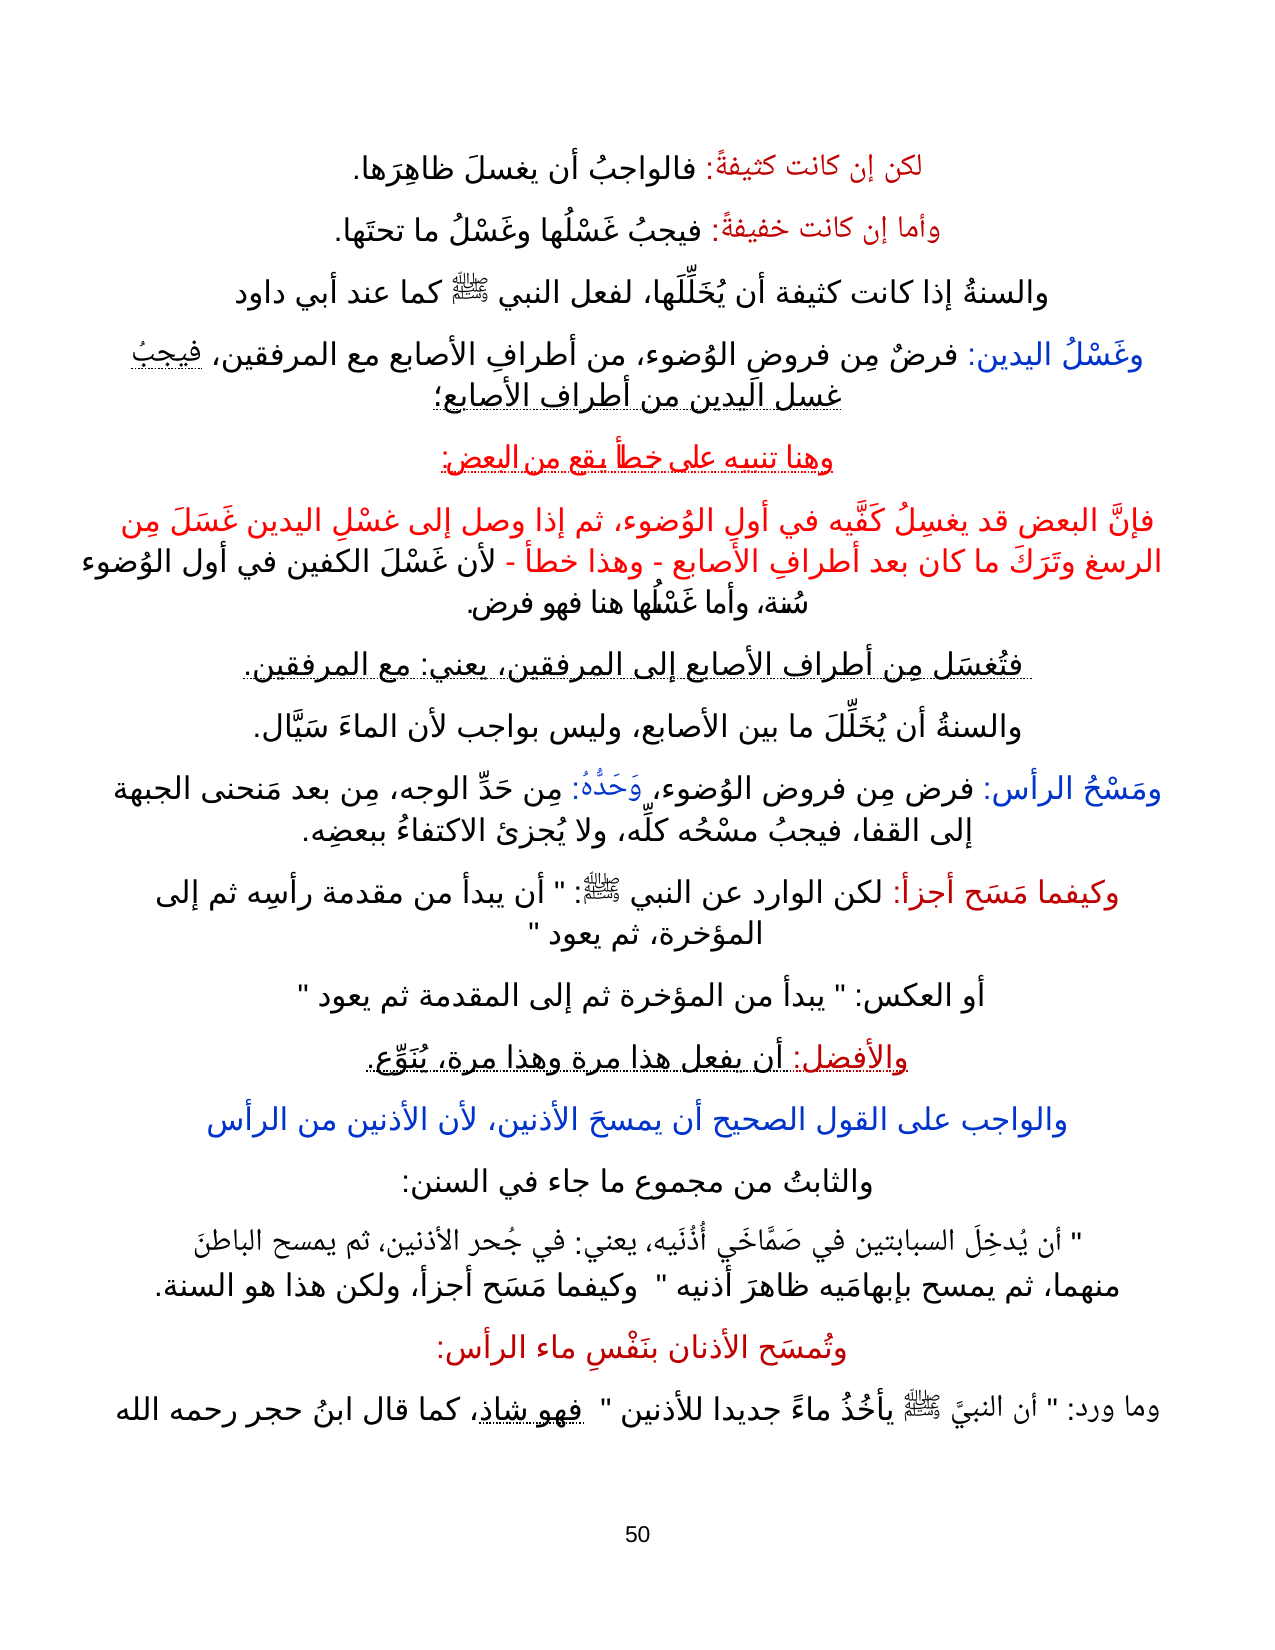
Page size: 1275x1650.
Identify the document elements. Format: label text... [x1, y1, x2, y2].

text والسنةُ إذا كانت كثيفة أن يُخَلِّلَها، لفعل النبي ﷺ كما عند أبي داود [112, 274, 1162, 310]
text والواجب على القول الصحيح أن يمسحَ الأذنين، لأن الأذنين من الرأس [112, 1101, 1162, 1137]
text " أن يُدخِلَ السبابتين في صَمَّاخَي أُذُنَيه، يعني: في جُحر الأذنين، ثم يمسح الباطنَ منهما، ثم يمسح بإبهامَيه ظاهرَ أذنيه " وكيفما مَسَح أجزأ، ولكن هذا هو السنة. [112, 1225, 1162, 1303]
text والثابتُ من مجموع ما جاء في السنن: [112, 1163, 1162, 1199]
text وكيفما مَسَح أجزأ: لكن الوارد عن النبي ﷺ: " أن يبدأ من مقدمة رأسِه ثم إلى المؤخرة، ثم يعود " [112, 874, 1162, 951]
text وتُمسَح الأذنان بنَفْسِ ماء الرأس: [112, 1329, 1162, 1365]
text فإنَّ البعض قد يغسِلُ كَفَّيه في أولِ الوُضوء، ثم إذا وصل إلى غسْلِ اليدين غَسَلَ مِن الرسغ وتَرَكَ ما كان بعد أطرافِ الأصابع - وهذا خطأ - لأن غَسْلَ الكفين في أول الوُضوء سُنة، وأما غَسْلُها هنا فهو فرض. [112, 502, 1162, 620]
text وغَسْلُ اليدين: فرضٌ مِن فروضِ الوُضوء، من أطرافِ الأصابع مع المرفقين، فيجبُ غسل اليدين من أطراف الأصابع؛ [112, 336, 1162, 413]
text ومَسْحُ الرأس: فرض مِن فروض الوُضوء، وَحَدُّهُ: مِن حَدِّ الوجه، مِن بعد مَنحنى الجبهة إلى القفا، فيجبُ مسْحُه كلِّه، ولا يُجزئ الاكتفاءُ ببعضِه. [112, 770, 1162, 848]
text أو العكس: " يبدأ من المؤخرة ثم إلى المقدمة ثم يعود " [112, 977, 1162, 1013]
text فتُغسَل مِن أطراف الأصابع إلى المرفقين، يعني: مع المرفقين. [112, 646, 1162, 682]
text والأفضل: أن يفعل هذا مرة وهذا مرة، يُنَوِّع. [112, 1039, 1162, 1075]
text وأما إن كانت خفيفةً: فيجبُ غَسْلُها وغَسْلُ ما تحتَها. [112, 212, 1162, 248]
text وما ورد: " أن النبيَّ ﷺ يأخُذُ ماءً جديدا للأذنين " فهو شاذ، كما قال ابنُ حجر رحمه الله [112, 1391, 1162, 1427]
text لكن إن كانت كثيفةً: فالواجبُ أن يغسلَ ظاهِرَها. [112, 150, 1162, 186]
text وهنا تنبيه على خطأ يقع من البعض: [112, 439, 1162, 476]
text والسنةُ أن يُخَلِّلَ ما بين الأصابع، وليس بواجب لأن الماءَ سَيَّال. [112, 708, 1162, 744]
